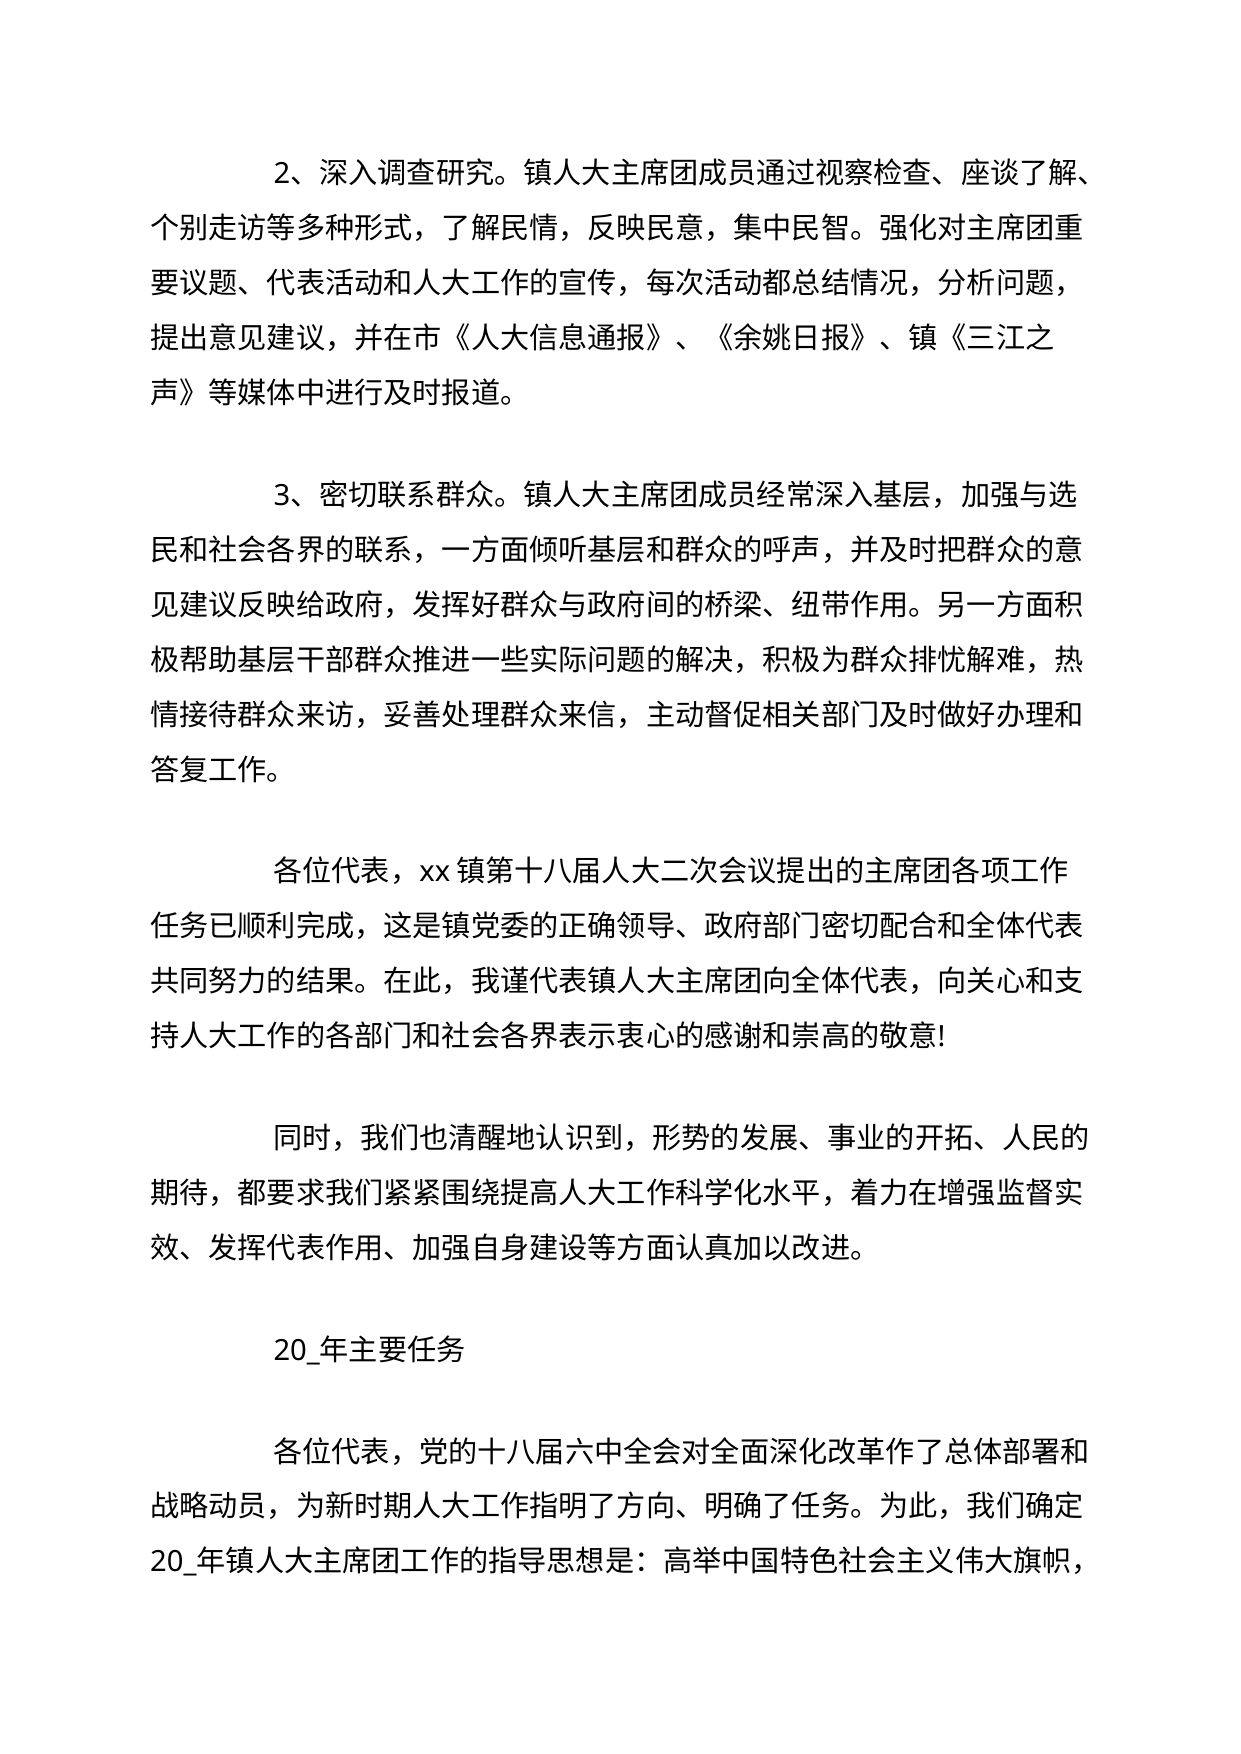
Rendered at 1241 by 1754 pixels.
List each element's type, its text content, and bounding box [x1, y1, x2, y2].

text 同时，我们也清醒地认识到，形势的发展、事业的开拓、人民的期待，都要求我们紧紧围绕提高人大工作科学化水平，着力在增强监督实效、发挥代表作用、加强自身建设等方面认真加以改进。 [150, 1114, 1090, 1267]
text 各位代表，xx镇第十八届人大二次会议提出的主席团各项工作任务已顺利完成，这是镇党委的正确领导、政府部门密切配合和全体代表共同努力的结果。在此，我谨代表镇人大主席团向全体代表，向关心和支持人大工作的各部门和社会各界表示衷心的感谢和崇高的敬意! [150, 848, 1090, 1055]
text 20_年主要任务 [150, 1326, 1090, 1368]
text 3、密切联系群众。镇人大主席团成员经常深入基层，加强与选民和社会各界的联系，一方面倾听基层和群众的呼声，并及时把群众的意见建议反映给政府，发挥好群众与政府间的桥梁、纽带作用。另一方面积极帮助基层干部群众推进一些实际问题的解决，积极为群众排忧解难，热情接待群众来访，妥善处理群众来信，主动督促相关部门及时做好办理和答复工作。 [150, 471, 1090, 788]
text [150, 1428, 1090, 1580]
text 2、深入调查研究。镇人大主席团成员通过视察检查、座谈了解、个别走访等多种形式，了解民情，反映民意，集中民智。强化对主席团重要议题、代表活动和人大工作的宣传，每次活动都总结情况，分析问题，提出意见建议，并在市《人大信息通报》、《余姚日报》、镇《三江之声》等媒体中进行及时报道。 [150, 150, 1090, 412]
